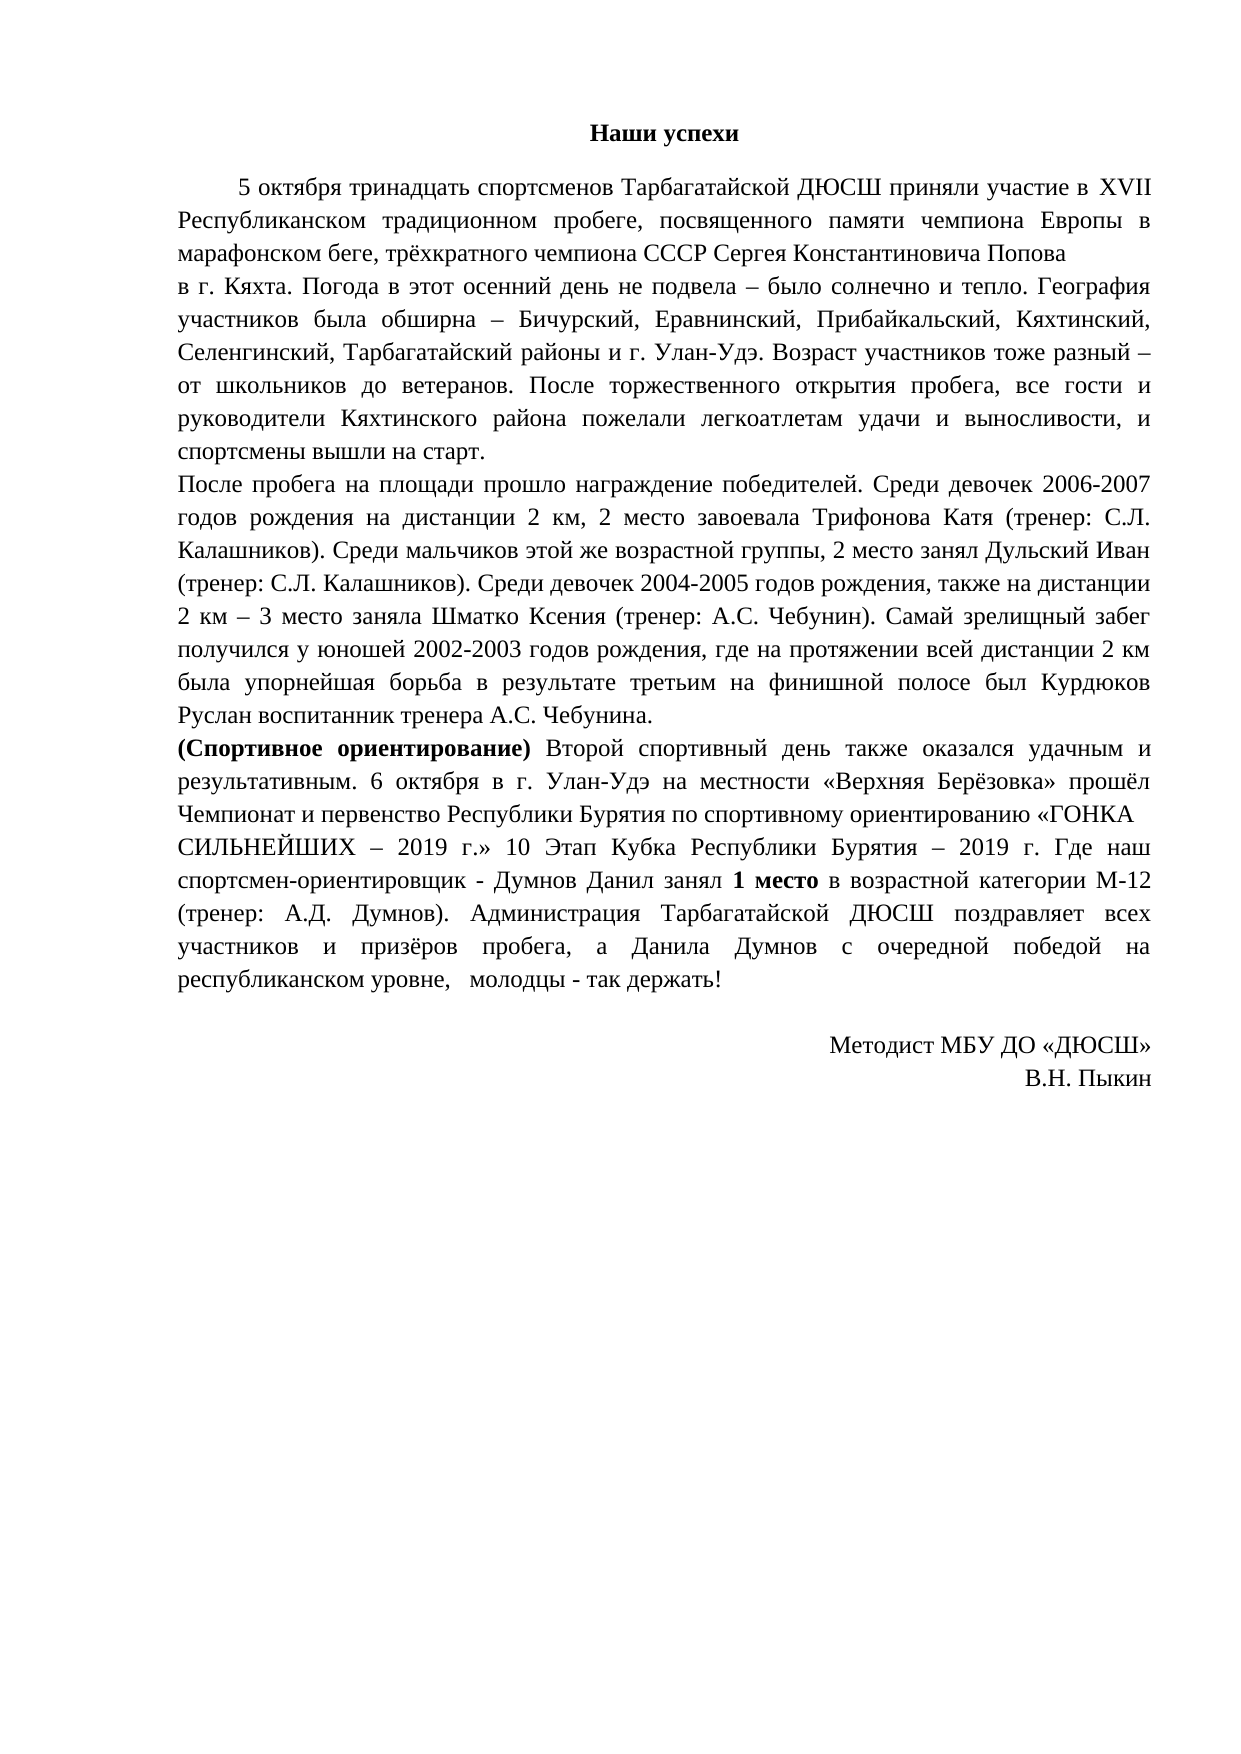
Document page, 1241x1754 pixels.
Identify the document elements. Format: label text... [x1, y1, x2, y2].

text В.Н. Пыкин [177, 1063, 1152, 1092]
text После пробега на площади прошло награждение победителей. Среди девочек 2006-2007 годов рождения на дистанции 2 км, 2 место завоевала Трифонова Катя (тренер: С.Л. Калашников). Среди мальчиков этой же возрастной группы, 2 место занял Дульский Иван (тренер: С.Л. Калашников). Среди девочек 2004-2005 годов рождения, также на дистанции 2 км – 3 место заняла Шматко Ксения (тренер: А.С. Чебунин). Самай зрелищный забег получился у юношей 2002-2003 годов рождения, где на протяжении всей дистанции 2 км была упорнейшая борьба в результате третьим на финишной полосе был Курдюков Руслан воспитанник тренера А.С. Чебунина. [177, 469, 1152, 729]
text Методист МБУ ДО «ДЮСШ» [177, 1031, 1152, 1059]
text СИЛЬНЕЙШИХ – 2019 г.» 10 Этап Кубка Республики Бурятия – 2019 г. Где наш спортсмен-ориентировщик - Думнов Данил занял 1 место в возрастной категории М-12 (тренер: А.Д. Думнов). Администрация Тарбагатайской ДЮСШ поздравляет всех участников и призёров пробега, а Данила Думнов с очередной победой на республиканском уровне, молодцы - так держать! [177, 832, 1152, 993]
text в г. Кяхта. Погода в этот осенний день не подвела – было солнечно и тепло. География участников была обширна – Бичурский, Еравнинский, Прибайкальский, Кяхтинский, Селенгинский, Тарбагатайский районы и г. Улан-Удэ. Возраст участников тоже разный – от школьников до ветеранов. После торжественного открытия пробега, все гости и руководители Кяхтинского района пожелали легкоатлетам удачи и выносливости, и спортсмены вышли на старт. [177, 271, 1152, 465]
text (Спортивное ориентирование) Второй спортивный день также оказался удачным и результативным. 6 октября в г. Улан-Удэ на местности «Верхняя Берёзовка» прошёл Чемпионат и первенство Республики Бурятия по спортивному ориентированию «ГОНКА [177, 733, 1152, 828]
text Наши успехи [177, 118, 1152, 147]
text 5 октября тринадцать спортсменов Тарбагатайской ДЮСШ приняли участие в XVII Республиканском традиционном пробеге, посвященного памяти чемпиона Европы в марафонском беге, трёхкратного чемпиона СССР Сергея Константиновича Попова [177, 172, 1152, 267]
